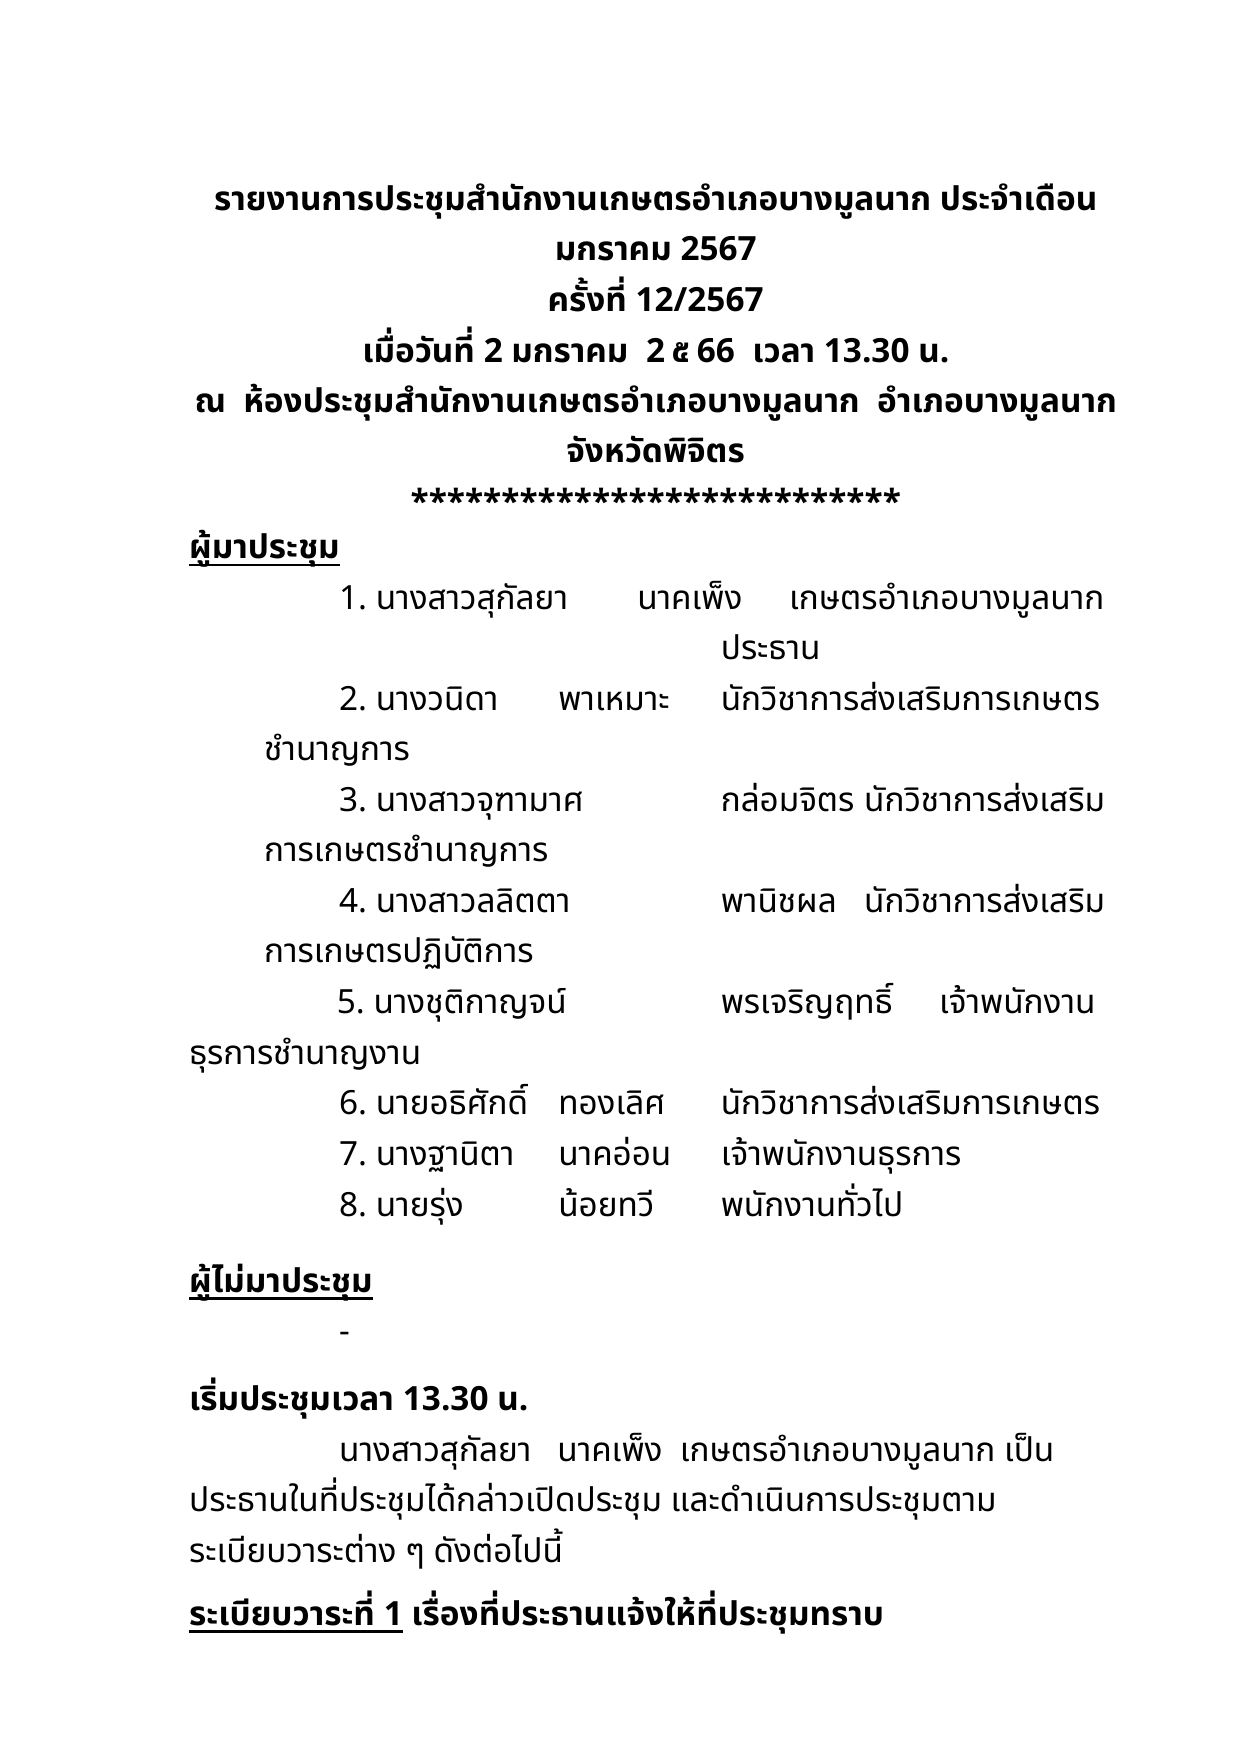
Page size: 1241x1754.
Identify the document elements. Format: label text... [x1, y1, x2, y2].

text - [264, 1307, 1122, 1352]
text 6. นายอธิศักดิ์ ทองเลิศ นักวิชาการส่งเสริมการเกษตร [264, 1079, 1122, 1130]
text นางสาวสุกัลยา นาคเพ็ง เกษตรอำเภอบางมูลนาก เป็นประธานในที่ประชุมได้กล่าวเปิดประชุม และดำเนินการประชุมตามระเบียบวาระต่าง ๆ ดังต่อไปนี้ [189, 1426, 1122, 1577]
text 7. นางฐานิตา นาคอ่อน เจ้าพนักงานธุรการ [189, 1130, 1122, 1180]
text รายงานการประชุมสำนักงานเกษตรอำเภอบางมูลนาก ประจำเดือนมกราคม 2567 [189, 175, 1122, 276]
text เริ่มประชุมเวลา 13.30 น. [189, 1375, 1122, 1426]
text 2. นางวนิดา พาเหมาะ นักวิชาการส่งเสริมการเกษตรชำนาญการ [264, 675, 1122, 776]
text ครั้งที่ 12/2567 [189, 276, 1122, 326]
text ณ ห้องประชุมสำนักงานเกษตรอำเภอบางมูลนาก อำเภอบางมูลนาก จังหวัดพิจิตร [189, 377, 1122, 478]
text 3. นางสาวจุฑามาศ กล่อมจิตร นักวิชาการส่งเสริมการเกษตรชำนาญการ [264, 776, 1122, 877]
text *************************** [189, 478, 1122, 523]
text ผู้ไม่มาประชุม [189, 1257, 1122, 1307]
text ระเบียบวาระที่ 1 เรื่องที่ประธานแจ้งให้ที่ประชุมทราบ [189, 1589, 1122, 1640]
text 1. นางสาวสุกัลยา นาคเพ็ง เกษตรอำเภอบางมูลนาก ประธาน [339, 574, 1122, 675]
text 8. นายรุ่ง น้อยทวี พนักงานทั่วไป [264, 1180, 1122, 1231]
text 4. นางสาวลลิตตา พานิชผล นักวิชาการส่งเสริมการเกษตรปฏิบัติการ [264, 877, 1122, 978]
text ผู้มาประชุม [189, 523, 1122, 574]
text 5. นางชุติกาญจน์ พรเจริญฤทธิ์ เจ้าพนักงานธุรการชำนาญงาน [189, 978, 1122, 1079]
text เมื่อวันที่ 2 มกราคม 2๕66 เวลา 13.30 น. [189, 326, 1122, 377]
